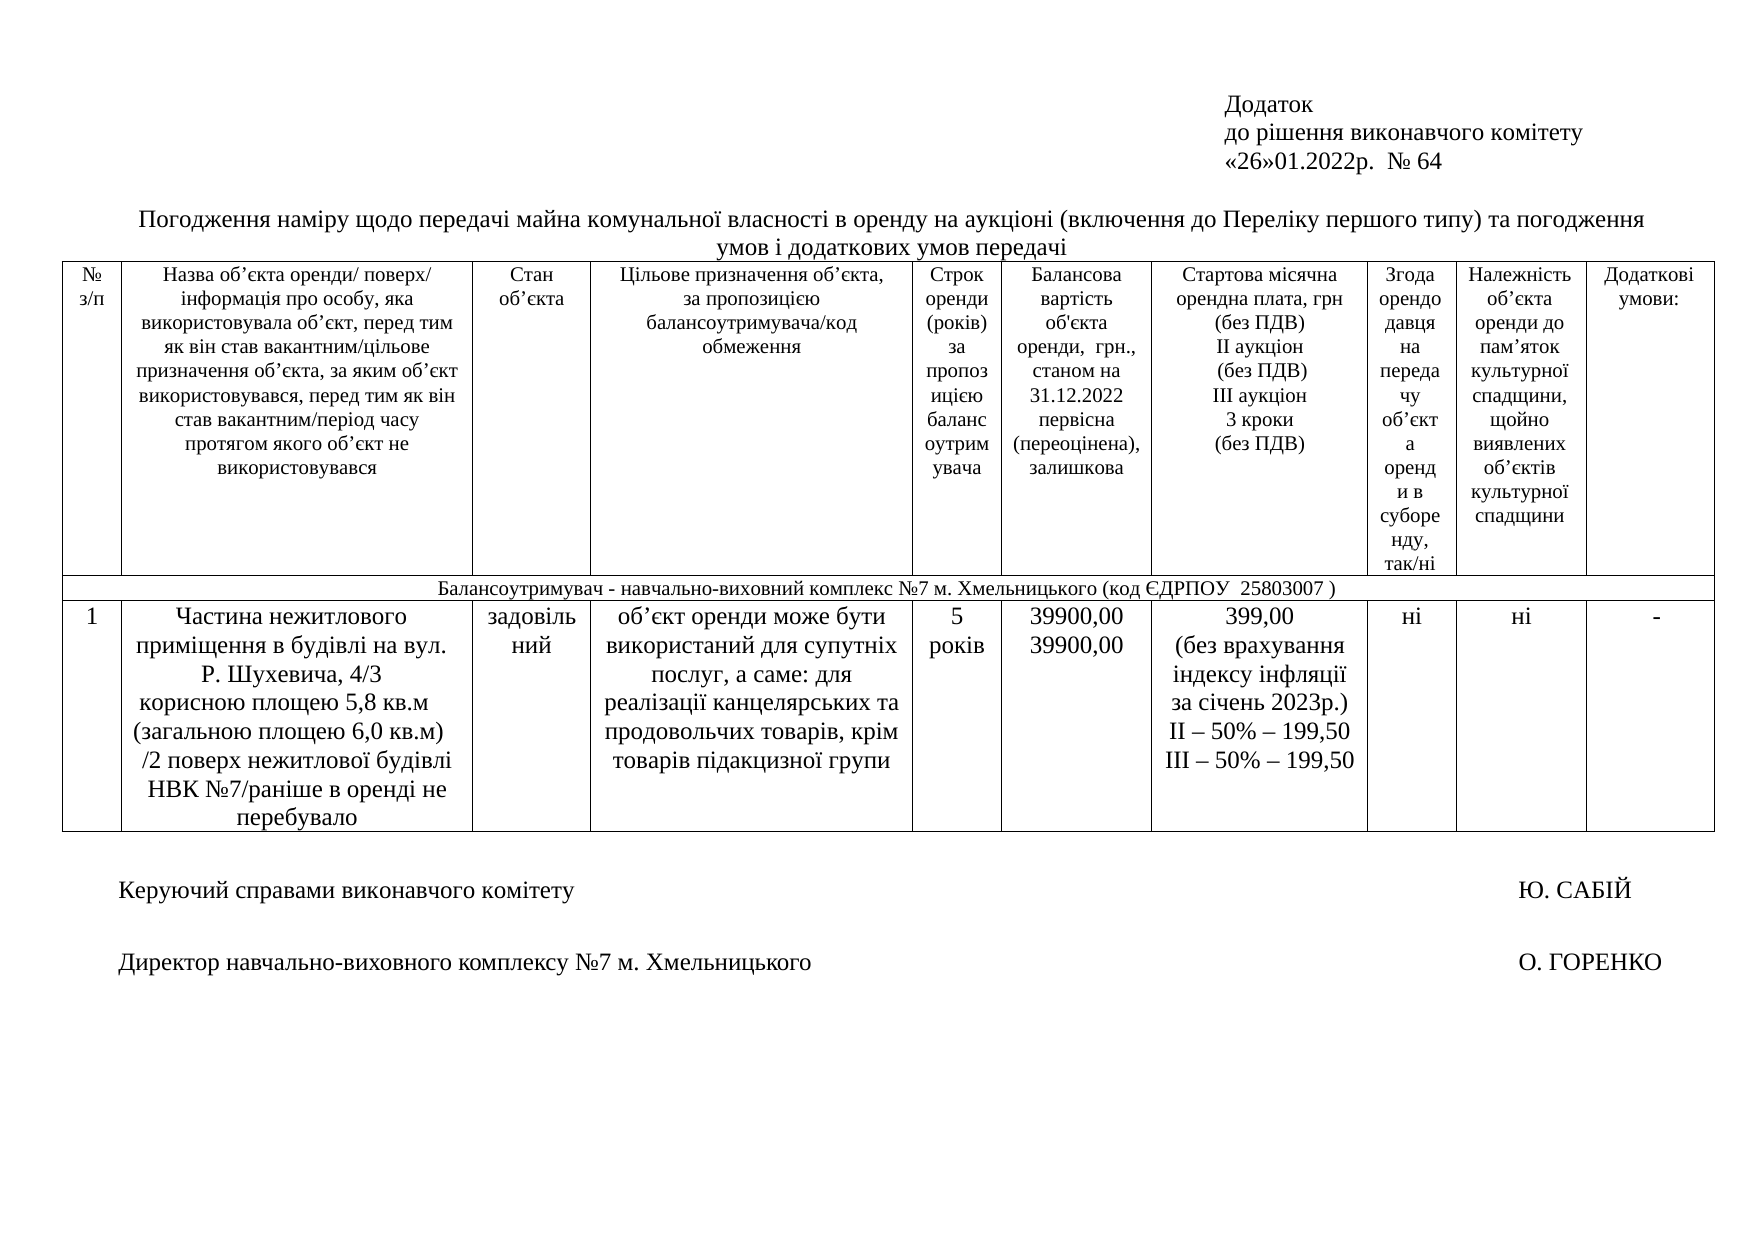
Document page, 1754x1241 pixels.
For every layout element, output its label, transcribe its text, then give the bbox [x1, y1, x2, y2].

text до рішення виконавчого комітету [1151, 117, 1665, 146]
table_header Цільове призначення об’єкта, за пропозицією балансоутримувача/код обмеження [591, 262, 912, 575]
table_header Назва об’єкта оренди/ поверх/ інформація про особу, яка використовувала об’єкт, перед тим як він став вакантним/цільове призначення об’єкта, за яким об’єкт використовувався, перед тим як він став вакантним/період часу протягом якого об’єкт не використовувався [122, 262, 472, 575]
table_cell ні [1457, 601, 1586, 831]
table_cell задовільний [473, 601, 590, 831]
table_header Строк оренди (років) за пропозицією балансоутримувача [913, 262, 1001, 575]
table_cell ні [1368, 601, 1456, 831]
table_header № з/п [63, 262, 121, 575]
table_cell об’єкт оренди може бути використаний для супутніх послуг, а саме: для реалізації канцелярських та продовольчих товарів, крім товарів підакцизної групи [591, 601, 912, 831]
text «26»01.2022р. № 64 [1151, 146, 1665, 175]
table_cell 5 років [913, 601, 1001, 831]
table_header Належність об’єкта оренди до пам’яток культурної спадщини, щойно виявлених об’єктів культурної спадщини [1457, 262, 1586, 575]
table_cell 399,00 (без врахування індексу інфляції за січень 2023р.) ІІ – 50% – 199,50 ІІІ – 50% – 199,50 [1152, 601, 1367, 831]
table_cell - [1587, 601, 1714, 831]
table_cell Балансоутримувач - навчально-виховний комплекс №7 м. Хмельницького (код ЄДРПОУ 25803007 ) [63, 576, 1714, 600]
text Директор навчально-виховного комплексу №7 м. Хмельницького О. ГОРЕНКО [812, 947, 1665, 976]
table_cell Частина нежитлового приміщення в будівлі на вул. Р. Шухевича, 4/3 корисною площею 5,8 кв.м (загальною площею 6,0 кв.м) /2 поверх нежитлової будівлі НВК №7/раніше в оренді не перебувало [122, 601, 472, 831]
text Додаток [1151, 89, 1665, 117]
table_cell 1 [63, 601, 121, 831]
table_header Згода орендодавця на передачу об’єкта оренди в суборенду, так/ні [1368, 262, 1456, 575]
table_header Балансова вартість об'єкта оренди, грн., станом на 31.12.2022 первісна (переоцінена), залишкова [1002, 262, 1151, 575]
text Керуючий справами виконавчого комітету Ю. САБІЙ [118, 875, 1665, 904]
table_header Додаткові умови: [1587, 262, 1714, 575]
text Погодження наміру щодо передачі майна комунальної власності в оренду на аукціоні (включення до Переліку першого типу) та погодження умов і додаткових умов передачі [118, 204, 1665, 261]
table_header Стартова місячна орендна плата, грн (без ПДВ) ІІ аукціон (без ПДВ) ІІІ аукціон 3 кроки (без ПДВ) [1152, 262, 1367, 575]
table_header Стан об’єкта [473, 262, 590, 575]
table_cell 39900,00 39900,00 [1002, 601, 1151, 831]
